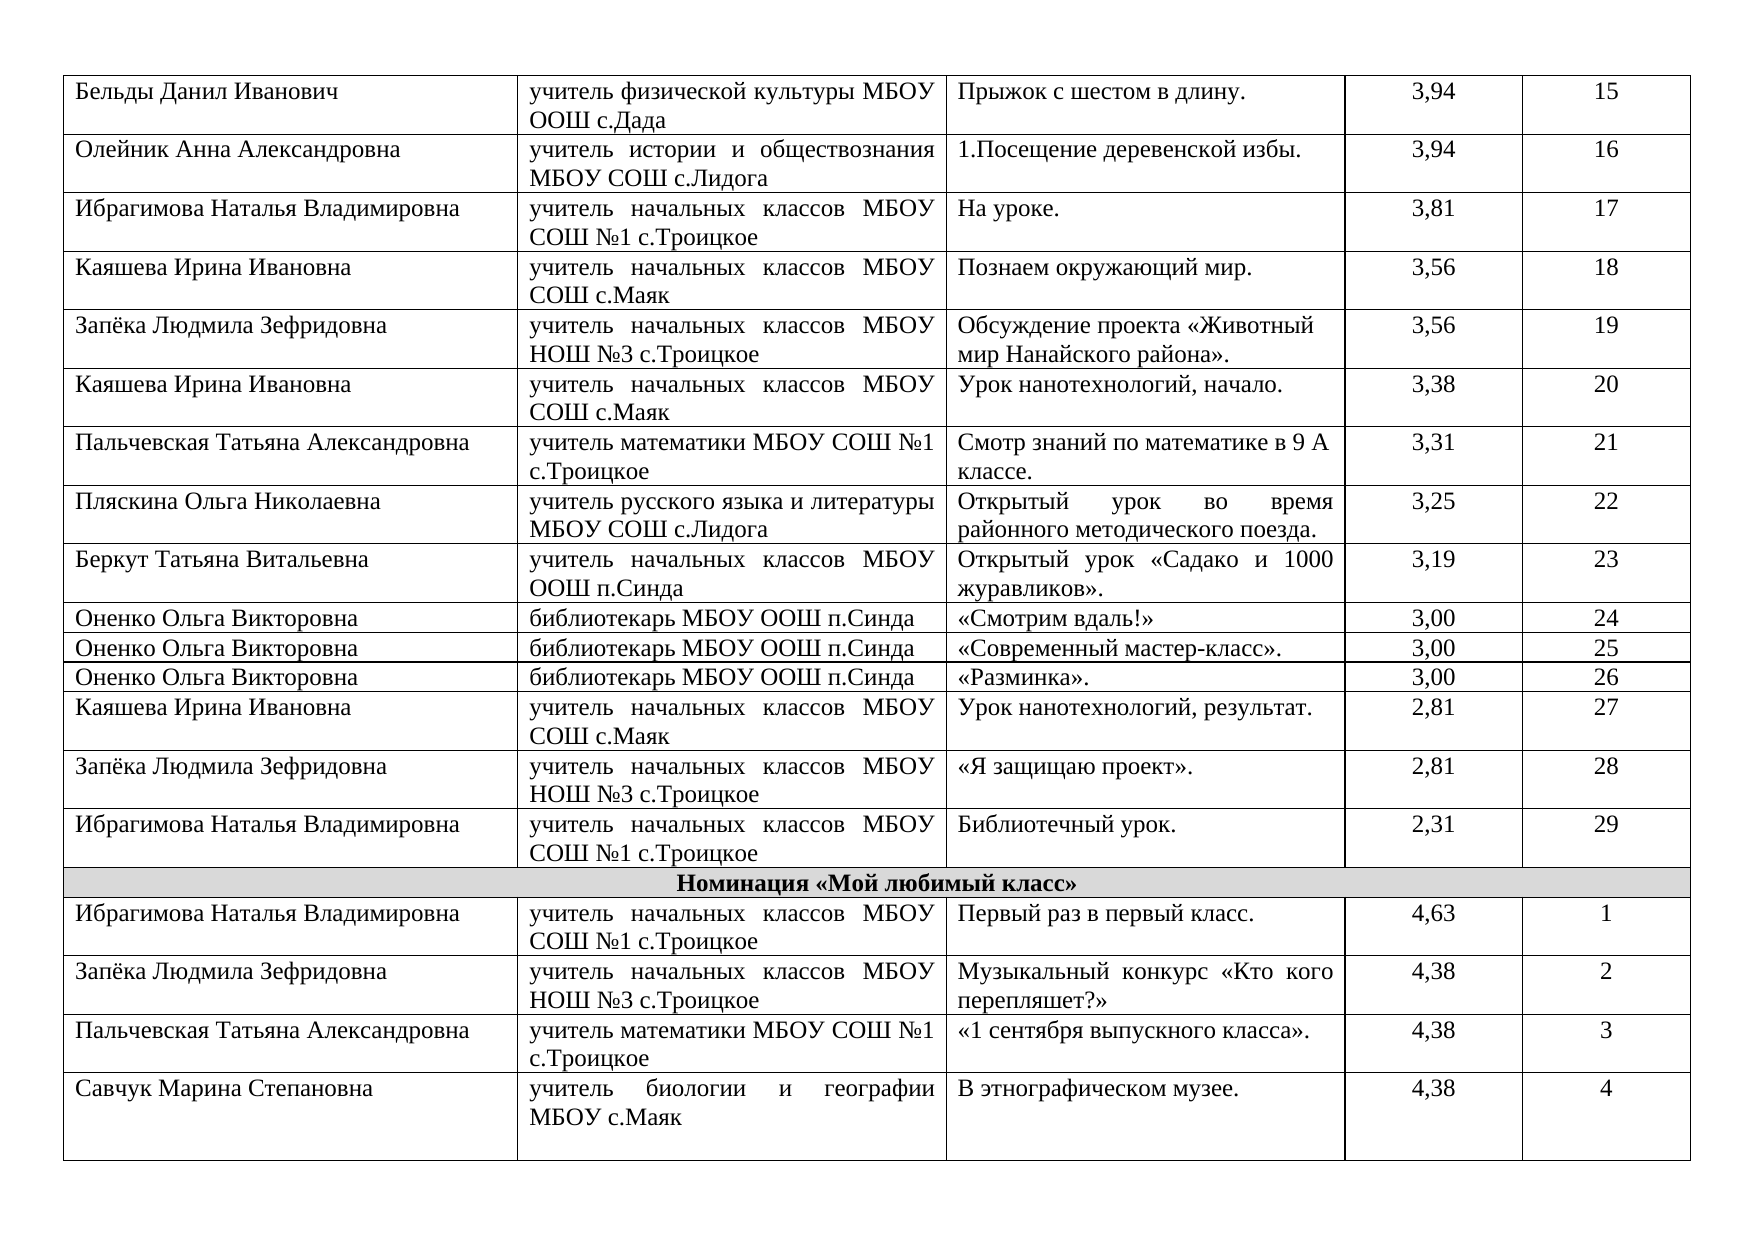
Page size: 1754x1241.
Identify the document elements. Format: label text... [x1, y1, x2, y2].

table_cell Обсуждение проекта «Животный мир Нанайского района». [947, 310, 1344, 368]
table_cell «Я защищаю проект». [947, 751, 1344, 808]
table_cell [518, 135, 946, 192]
table_cell учитель русского языка и литературы МБОУ СОШ с.Лидога [518, 486, 946, 543]
table_cell учитель начальных классов МБОУ НОШ №3 с.Троицкое [518, 956, 946, 1014]
table_cell 2,81 [1346, 692, 1522, 750]
table_cell 3,31 [1346, 427, 1522, 485]
table_cell 3,56 [1346, 252, 1522, 309]
table_cell библиотекарь МБОУ ООШ п.Синда [518, 633, 946, 661]
table_cell библиотекарь МБОУ ООШ п.Синда [518, 603, 946, 632]
table_cell Оненко Ольга Викторовна [64, 663, 517, 691]
table_cell Открытый урок «Садако и 1000 журавликов». [947, 544, 1344, 602]
table_cell Беркут Татьяна Витальевна [64, 544, 517, 602]
table_cell Бельды Данил Иванович [64, 76, 517, 133]
table_cell 19 [1523, 310, 1690, 368]
table_cell учитель математики МБОУ СОШ №1 с.Троицкое [518, 1015, 946, 1072]
table_cell 4,38 [1346, 956, 1522, 1014]
table_cell учитель физической культуры МБОУ ООШ с.Дада [518, 76, 946, 133]
table_cell Запёка Людмила Зефридовна [64, 956, 517, 1014]
table_cell В этнографическом музее. [947, 1073, 1344, 1159]
table_cell Прыжок с шестом в длину. [947, 76, 1344, 133]
table_cell 1.Посещение деревенской избы. [947, 135, 1344, 192]
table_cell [64, 1073, 517, 1159]
table_cell 4,63 [1346, 898, 1522, 955]
table_cell учитель математики МБОУ СОШ №1 с.Троицкое [518, 427, 946, 485]
table_cell 26 [1523, 663, 1690, 691]
table_cell Библиотечный урок. [947, 809, 1344, 867]
table_cell Олейник Анна Александровна [64, 135, 517, 192]
table_cell 3,94 [1346, 76, 1522, 133]
table_cell 2,31 [1346, 809, 1522, 867]
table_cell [518, 1073, 946, 1159]
table_cell учитель начальных классов МБОУ СОШ №1 с.Троицкое [518, 898, 946, 955]
table_cell 3,00 [1346, 603, 1522, 632]
table_cell 23 [1523, 544, 1690, 602]
table_cell учитель начальных классов МБОУ СОШ №1 с.Троицкое [518, 193, 946, 251]
table_cell Ибрагимова Наталья Владимировна [64, 809, 517, 867]
table_cell 20 [1523, 369, 1690, 426]
table_cell «1 сентября выпускного класса». [947, 1015, 1344, 1072]
table_cell 17 [1523, 193, 1690, 251]
table_cell 3,94 [1346, 135, 1522, 192]
table_cell 3,38 [1346, 369, 1522, 426]
table_cell учитель начальных классов МБОУ СОШ с.Маяк [518, 369, 946, 426]
table_cell Смотр знаний по математике в 9 А классе. [947, 427, 1344, 485]
table_cell На уроке. [947, 193, 1344, 251]
table_cell учитель начальных классов МБОУ НОШ №3 с.Троицкое [518, 310, 946, 368]
table_cell Оненко Ольга Викторовна [64, 633, 517, 661]
table_cell Открытый урок во время районного методического поезда. [947, 486, 1344, 543]
table_cell 16 [1523, 135, 1690, 192]
table_cell 15 [1523, 76, 1690, 133]
table_cell 4 [1523, 1073, 1690, 1159]
table_cell «Разминка». [947, 663, 1344, 691]
table_cell Запёка Людмила Зефридовна [64, 751, 517, 808]
table_cell учитель начальных классов МБОУ СОШ №1 с.Троицкое [518, 809, 946, 867]
table_cell Ибрагимова Наталья Владимировна [64, 193, 517, 251]
table_cell Музыкальный конкурс «Кто кого перепляшет?» [947, 956, 1344, 1014]
table_cell 3,19 [1346, 544, 1522, 602]
table_cell «Смотрим вдаль!» [947, 603, 1344, 632]
table_cell 29 [1523, 809, 1690, 867]
table_cell 3,81 [1346, 193, 1522, 251]
table_cell «Современный мастер-класс». [947, 633, 1344, 661]
table_cell Пальчевская Татьяна Александровна [64, 1015, 517, 1072]
table_cell Пляскина Ольга Николаевна [64, 486, 517, 543]
table_cell 22 [1523, 486, 1690, 543]
table_cell 3,56 [1346, 310, 1522, 368]
table_cell Познаем окружающий мир. [947, 252, 1344, 309]
table_cell 3,00 [1346, 633, 1522, 661]
table_cell Номинация «Мой любимый класс» [64, 868, 1690, 897]
table_cell 28 [1523, 751, 1690, 808]
table_cell Первый раз в первый класс. [947, 898, 1344, 955]
table_cell 25 [1523, 633, 1690, 661]
table_cell 4,38 [1346, 1015, 1522, 1072]
table_cell Пальчевская Татьяна Александровна [64, 427, 517, 485]
table_cell учитель начальных классов МБОУ СОШ с.Маяк [518, 252, 946, 309]
table_cell учитель начальных классов МБОУ ООШ п.Синда [518, 544, 946, 602]
table_cell Ибрагимова Наталья Владимировна [64, 898, 517, 955]
table_cell 2 [1523, 956, 1690, 1014]
table_cell Каяшева Ирина Ивановна [64, 369, 517, 426]
table_cell Каяшева Ирина Ивановна [64, 692, 517, 750]
table_cell Урок нанотехнологий, результат. [947, 692, 1344, 750]
table_cell Каяшева Ирина Ивановна [64, 252, 517, 309]
table_cell 4,38 [1346, 1073, 1522, 1159]
table_cell библиотекарь МБОУ ООШ п.Синда [518, 663, 946, 691]
table_cell 1 [1523, 898, 1690, 955]
table_cell Запёка Людмила Зефридовна [64, 310, 517, 368]
table_cell Оненко Ольга Викторовна [64, 603, 517, 632]
table_cell Урок нанотехнологий, начало. [947, 369, 1344, 426]
table_cell 24 [1523, 603, 1690, 632]
table_cell 18 [1523, 252, 1690, 309]
table_cell 21 [1523, 427, 1690, 485]
table_cell 27 [1523, 692, 1690, 750]
table_cell 3,25 [1346, 486, 1522, 543]
table_cell 3 [1523, 1015, 1690, 1072]
table_cell 3,00 [1346, 663, 1522, 691]
table_cell учитель начальных классов МБОУ СОШ с.Маяк [518, 692, 946, 750]
table_cell учитель начальных классов МБОУ НОШ №3 с.Троицкое [518, 751, 946, 808]
table_cell 2,81 [1346, 751, 1522, 808]
